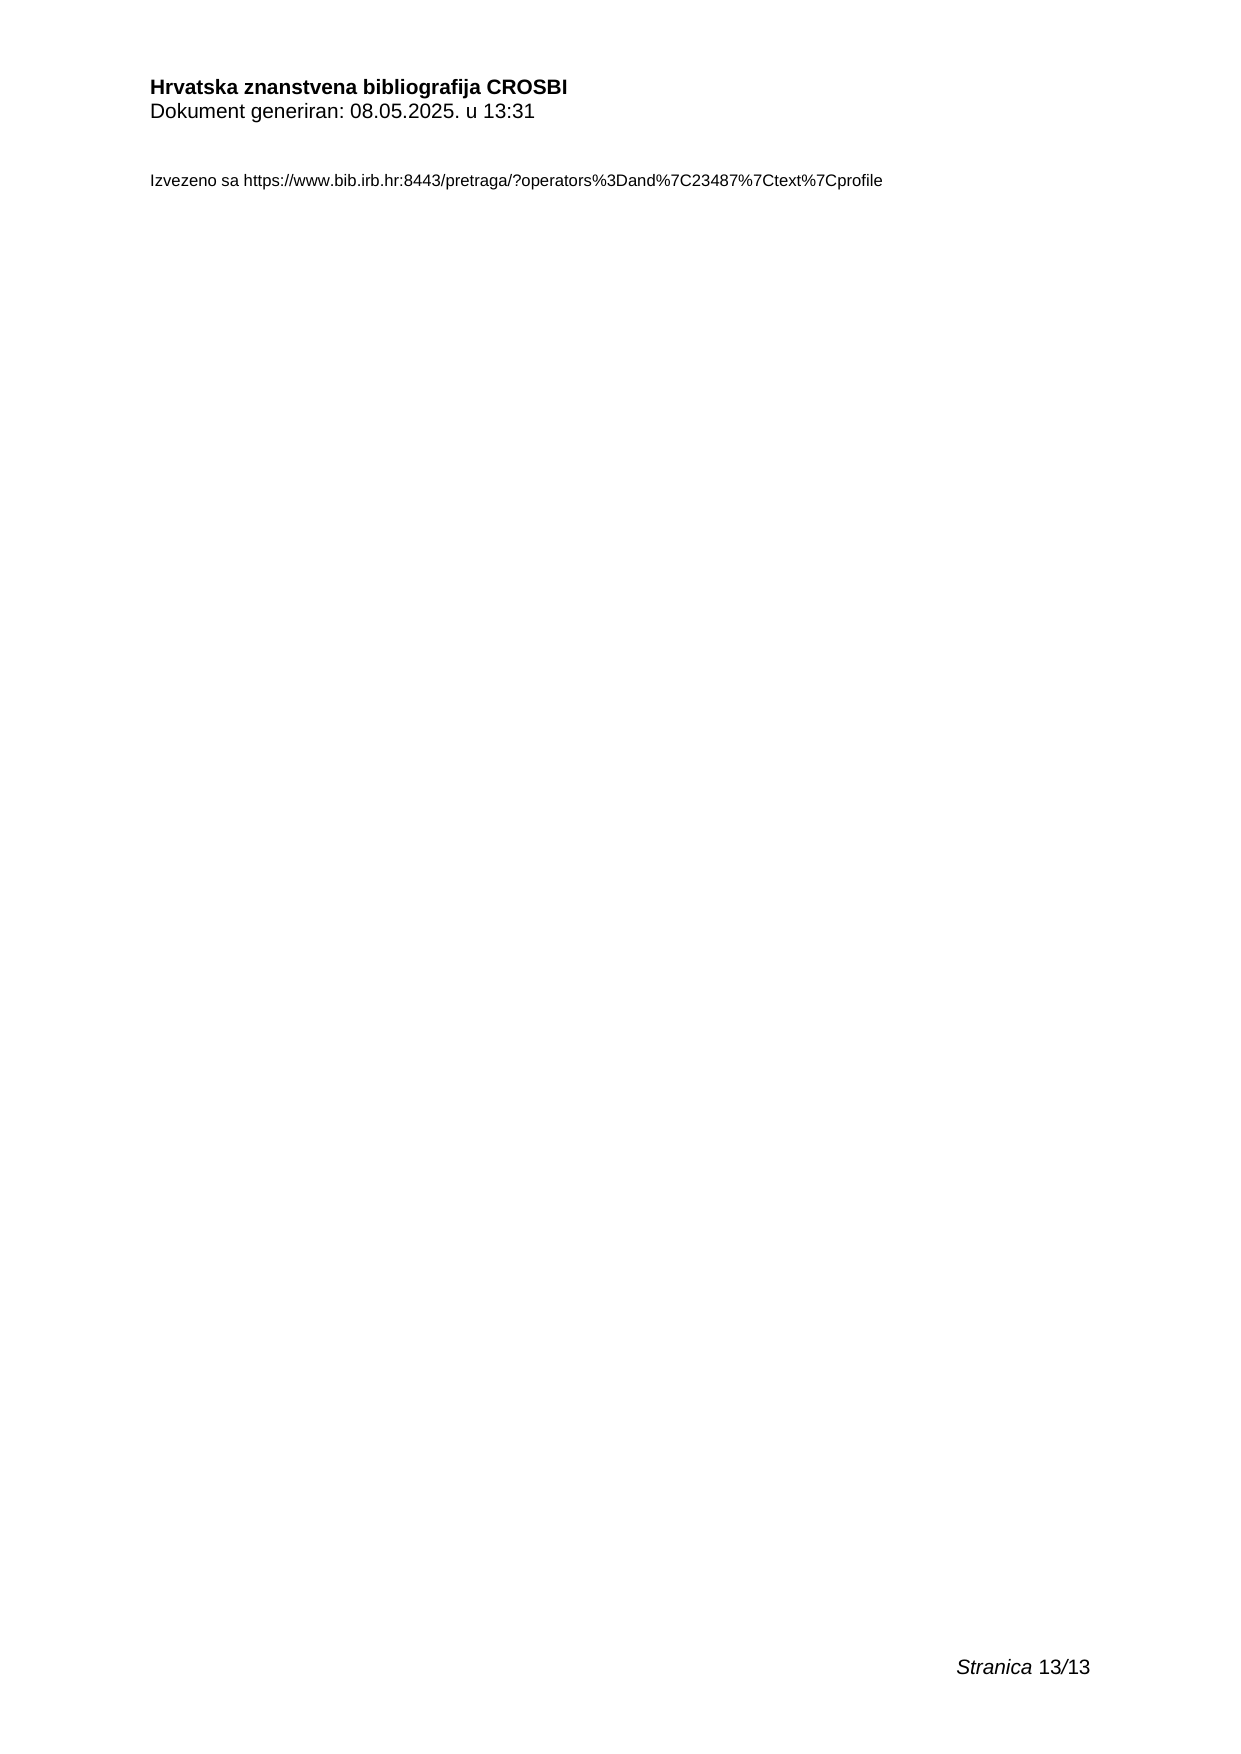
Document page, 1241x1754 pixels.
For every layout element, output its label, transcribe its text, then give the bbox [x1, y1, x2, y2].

text Izvezeno sa https://www.bib.irb.hr:8443/pretraga/?operators%3Dand%7C23487%7Ctext%7Cprofile [150, 171, 1090, 190]
